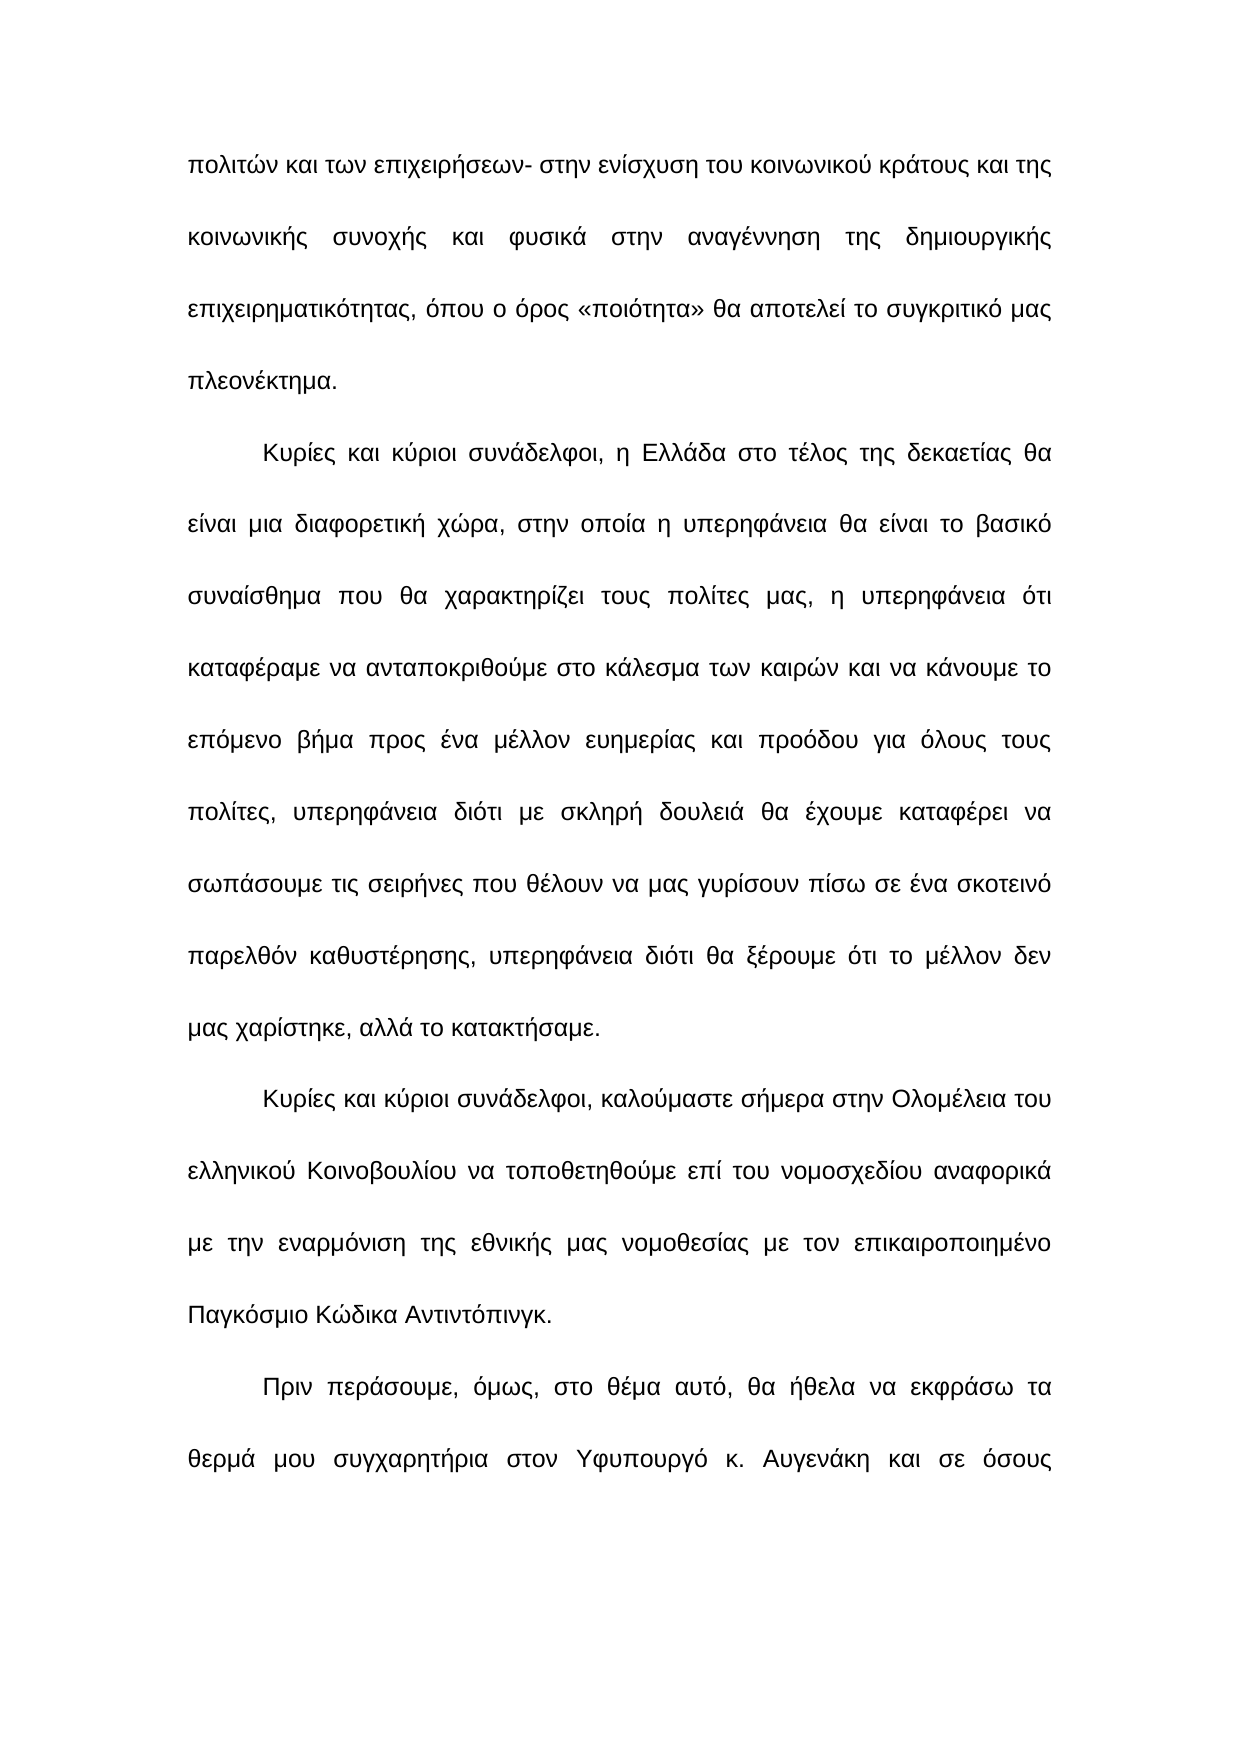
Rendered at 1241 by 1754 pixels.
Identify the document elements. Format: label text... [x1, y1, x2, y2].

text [187, 150, 1053, 394]
text Κυρίες και κύριοι συνάδελφοι, καλούμαστε σήμερα στην Ολομέλεια του ελληνικού Κοινοβουλίου να τοποθετηθούμε επί του νομοσχεδίου αναφορικά με την εναρμόνιση της εθνικής μας νομοθεσίας με τον επικαιροποιημένο Παγκόσμιο Κώδικα Αντιντόπινγκ. [187, 1084, 1053, 1329]
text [187, 1372, 1053, 1472]
text Κυρίες και κύριοι συνάδελφοι, η Ελλάδα στο τέλος της δεκαετίας θα είναι μια διαφορετική χώρα, στην οποία η υπερηφάνεια θα είναι το βασικό συναίσθημα που θα χαρακτηρίζει τους πολίτες μας, η υπερηφάνεια ότι καταφέραμε να ανταποκριθούμε στο κάλεσμα των καιρών και να κάνουμε το επόμενο βήμα προς ένα μέλλον ευημερίας και προόδου για όλους τους πολίτες, υπερηφάνεια διότι με σκληρή δουλειά θα έχουμε καταφέρει να σωπάσουμε τις σειρήνες που θέλουν να μας γυρίσουν πίσω σε ένα σκοτεινό παρελθόν καθυστέρησης, υπερηφάνεια διότι θα ξέρουμε ότι το μέλλον δεν μας χαρίστηκε, αλλά το κατακτήσαμε. [187, 437, 1053, 1041]
